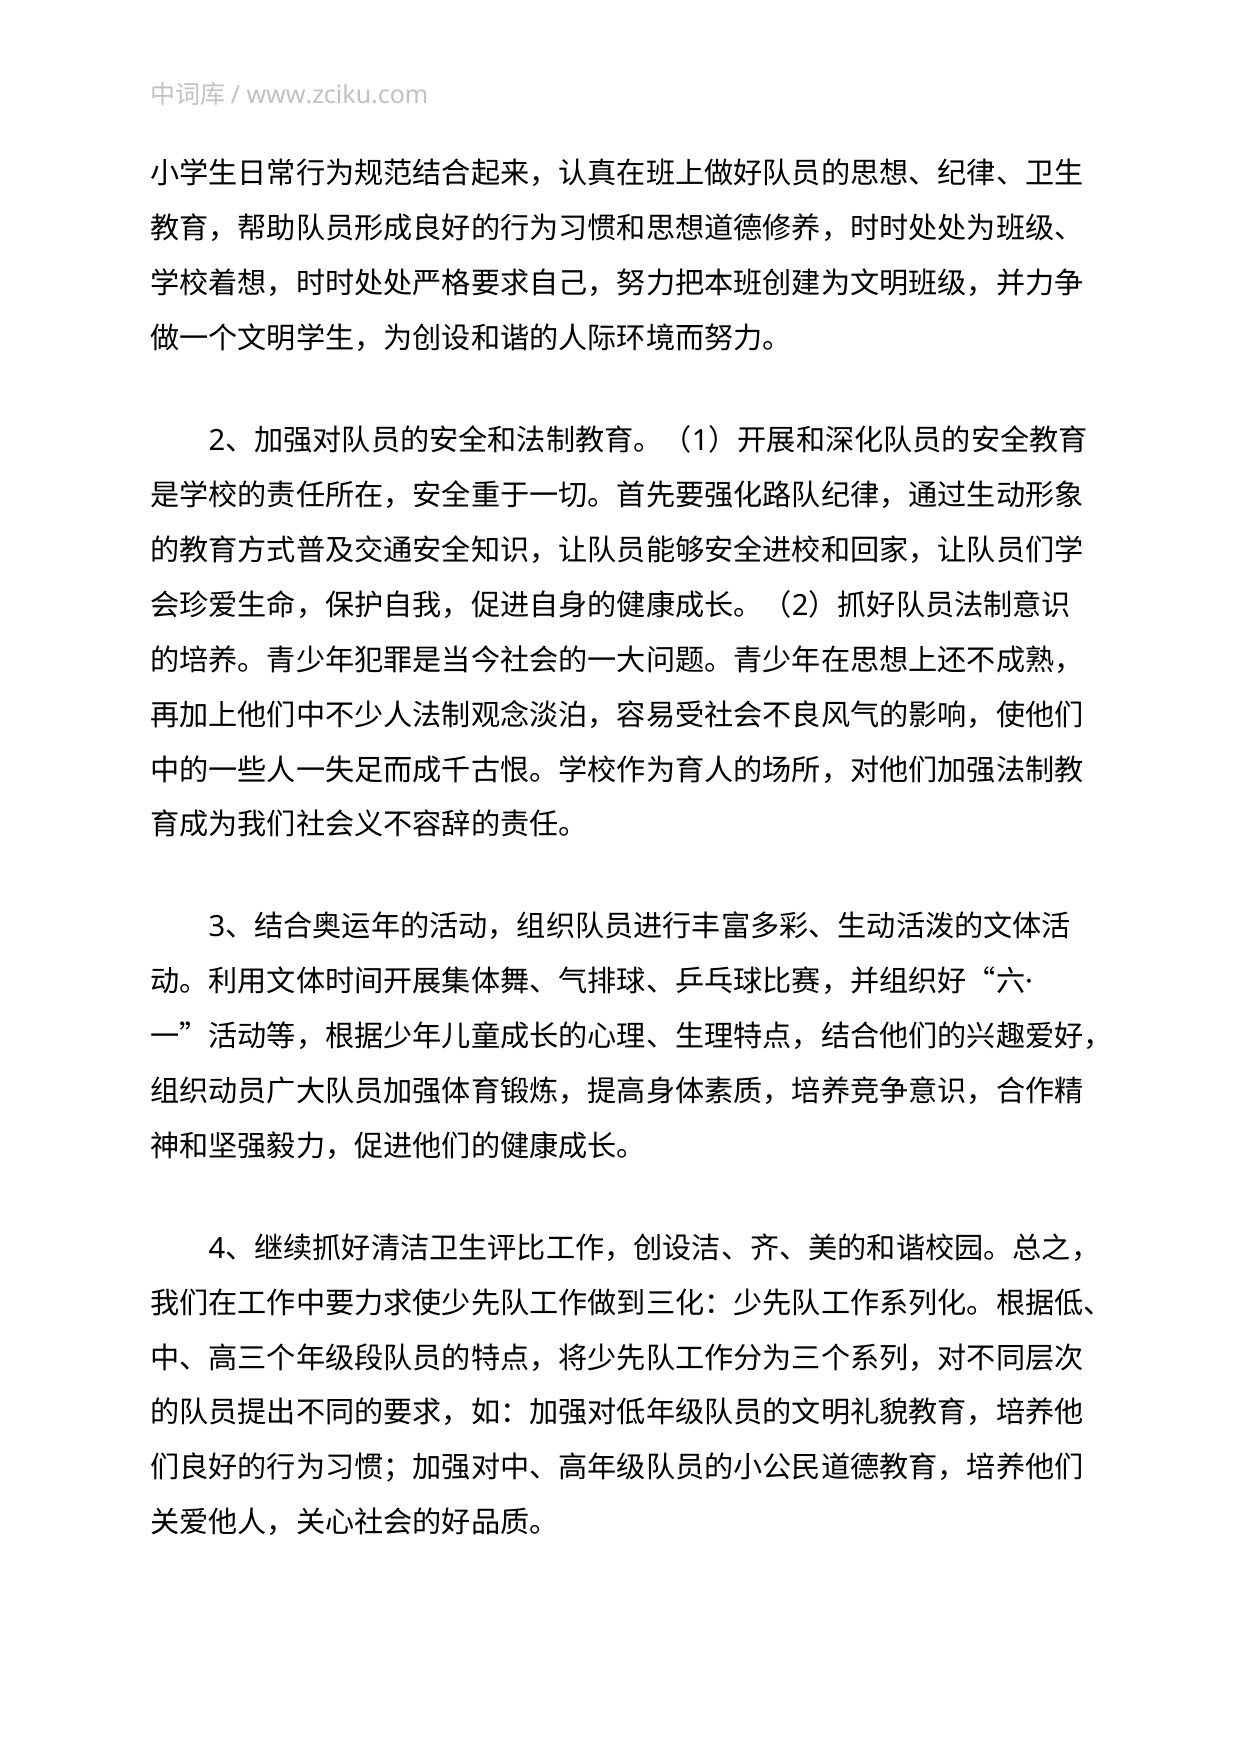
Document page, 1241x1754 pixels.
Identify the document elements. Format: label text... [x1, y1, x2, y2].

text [150, 150, 1090, 357]
text 3、结合奥运年的活动，组织队员进行丰富多彩、生动活泼的文体活动。利用文体时间开展集体舞、气排球、乒乓球比赛，并组织好“六·一”活动等，根据少年儿童成长的心理、生理特点，结合他们的兴趣爱好，组织动员广大队员加强体育锻炼，提高身体素质，培养竞争意识，合作精神和坚强毅力，促进他们的健康成长。 [150, 903, 1090, 1165]
text 2、加强对队员的安全和法制教育。（1）开展和深化队员的安全教育是学校的责任所在，安全重于一切。首先要强化路队纪律，通过生动形象的教育方式普及交通安全知识，让队员能够安全进校和回家，让队员们学会珍爱生命，保护自我，促进自身的健康成长。（2）抓好队员法制意识的培养。青少年犯罪是当今社会的一大问题。青少年在思想上还不成熟，再加上他们中不少人法制观念淡泊，容易受社会不良风气的影响，使他们中的一些人一失足而成千古恨。学校作为育人的场所，对他们加强法制教育成为我们社会义不容辞的责任。 [150, 416, 1090, 843]
text 4、继续抓好清洁卫生评比工作，创设洁、齐、美的和谐校园。总之，我们在工作中要力求使少先队工作做到三化：少先队工作系列化。根据低、中、高三个年级段队员的特点，将少先队工作分为三个系列，对不同层次的队员提出不同的要求，如：加强对低年级队员的文明礼貌教育，培养他们良好的行为习惯；加强对中、高年级队员的小公民道德教育，培养他们关爱他人，关心社会的好品质。 [150, 1224, 1090, 1541]
